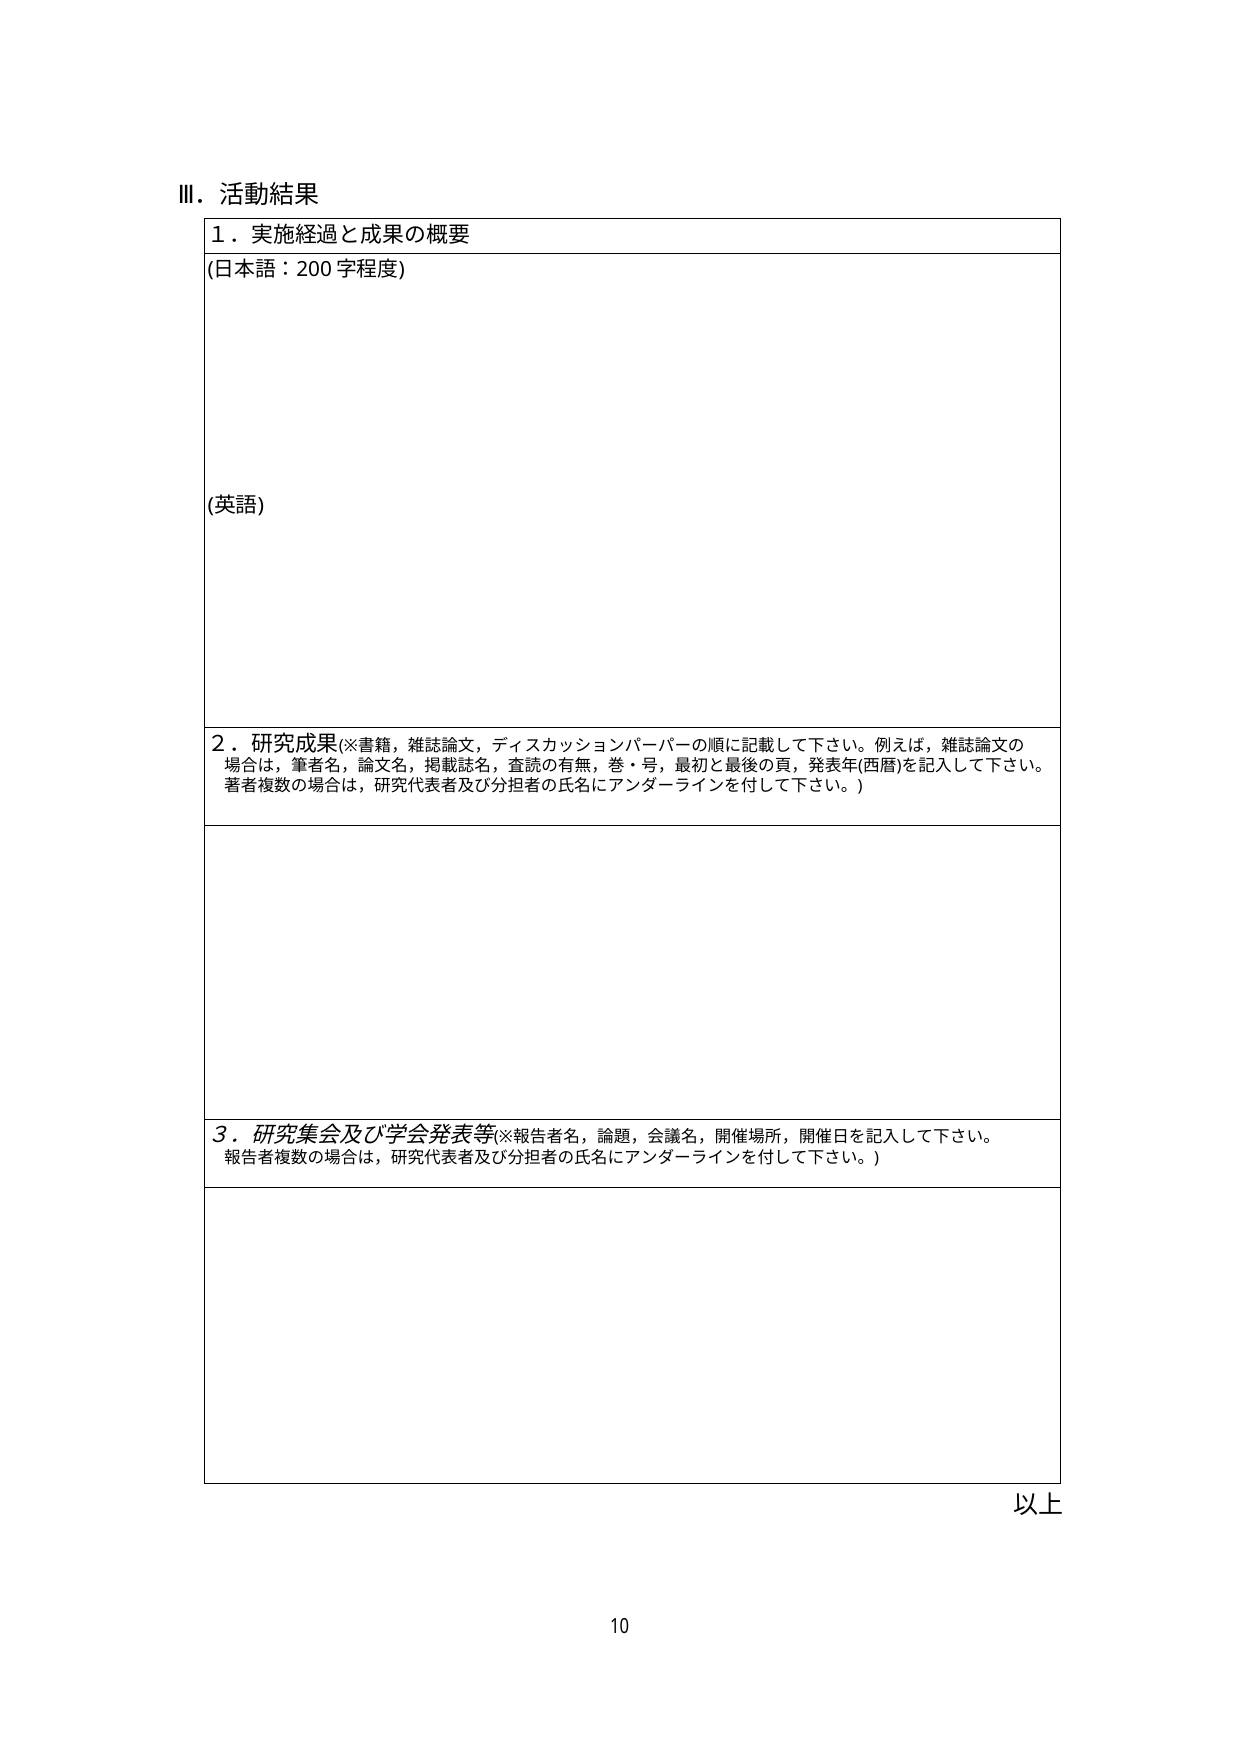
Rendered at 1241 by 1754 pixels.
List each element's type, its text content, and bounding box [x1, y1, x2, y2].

table_header １．実施経過と成果の概要 [205, 219, 1060, 253]
table_cell ３．研究集会及び学会発表等(※報告者名，論題，会議名，開催場所，開催日を記入して下さい。 報告者複数の場合は，研究代表者及び分担者の氏名にアンダーラインを付して下さい。) [205, 1120, 1060, 1187]
table_cell [205, 826, 1060, 1118]
table_cell [205, 1188, 1060, 1483]
text Ⅲ．活動結果 [177, 181, 1063, 210]
table_cell (日本語：200字程度) [205, 254, 1060, 490]
table_cell (英語) [205, 490, 1060, 727]
text 以上 [177, 1484, 1063, 1520]
table_cell ２．研究成果(※書籍，雑誌論文，ディスカッションパーパーの順に記載して下さい。例えば，雑誌論文の 場合は，筆者名，論文名，掲載誌名，査読の有無，巻・号，最初と最後の頁，発表年(西暦)を記入して下さい。 著者複数の場合は，研究代表者及び分担者の氏名にアンダーラインを付して下さい。) [205, 728, 1060, 825]
